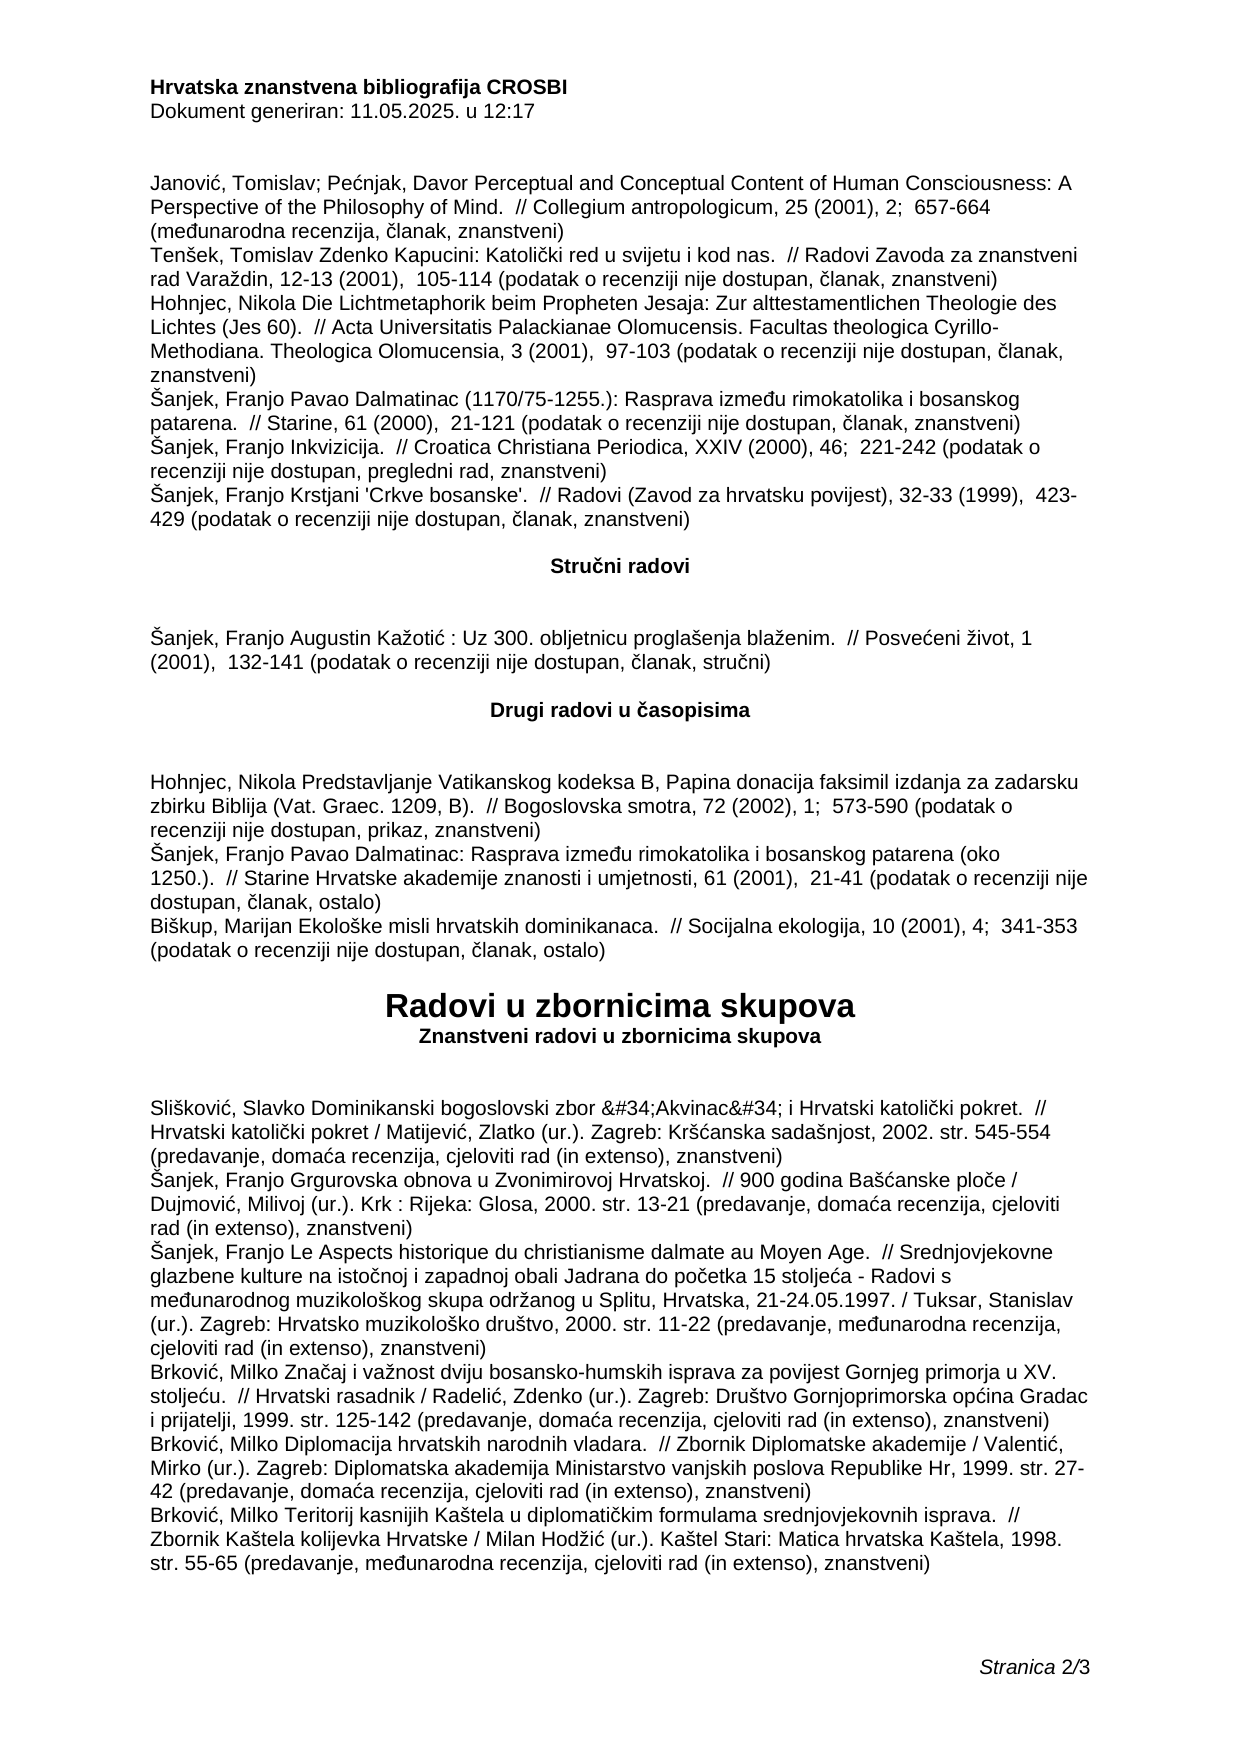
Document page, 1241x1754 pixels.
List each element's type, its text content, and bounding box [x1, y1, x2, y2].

text Šanjek, Franjo [150, 842, 1090, 914]
text Šanjek, Franjo [150, 434, 1090, 482]
text Tenšek, Tomislav Zdenko [150, 243, 1090, 291]
text Janović, Tomislav; Pećnjak, Davor [150, 171, 1090, 243]
subtitle Drugi radovi u časopisima [150, 698, 1090, 722]
subtitle Znanstveni radovi u zbornicima skupova [150, 1024, 1090, 1048]
text Šanjek, Franjo [150, 482, 1090, 530]
text Slišković, Slavko [150, 1096, 1090, 1168]
text Šanjek, Franjo [150, 626, 1090, 674]
text Biškup, Marijan [150, 914, 1090, 962]
text Brković, Milko [150, 1503, 1090, 1575]
text Hohnjec, Nikola [150, 770, 1090, 842]
text Brković, Milko [150, 1431, 1090, 1503]
text Šanjek, Franjo [150, 1240, 1090, 1359]
text Hohnjec, Nikola [150, 291, 1090, 387]
text Brković, Milko [150, 1359, 1090, 1431]
text Šanjek, Franjo [150, 1168, 1090, 1240]
subtitle Radovi u zbornicima skupova [150, 986, 1090, 1024]
text Šanjek, Franjo [150, 387, 1090, 434]
subtitle Stručni radovi [150, 554, 1090, 578]
